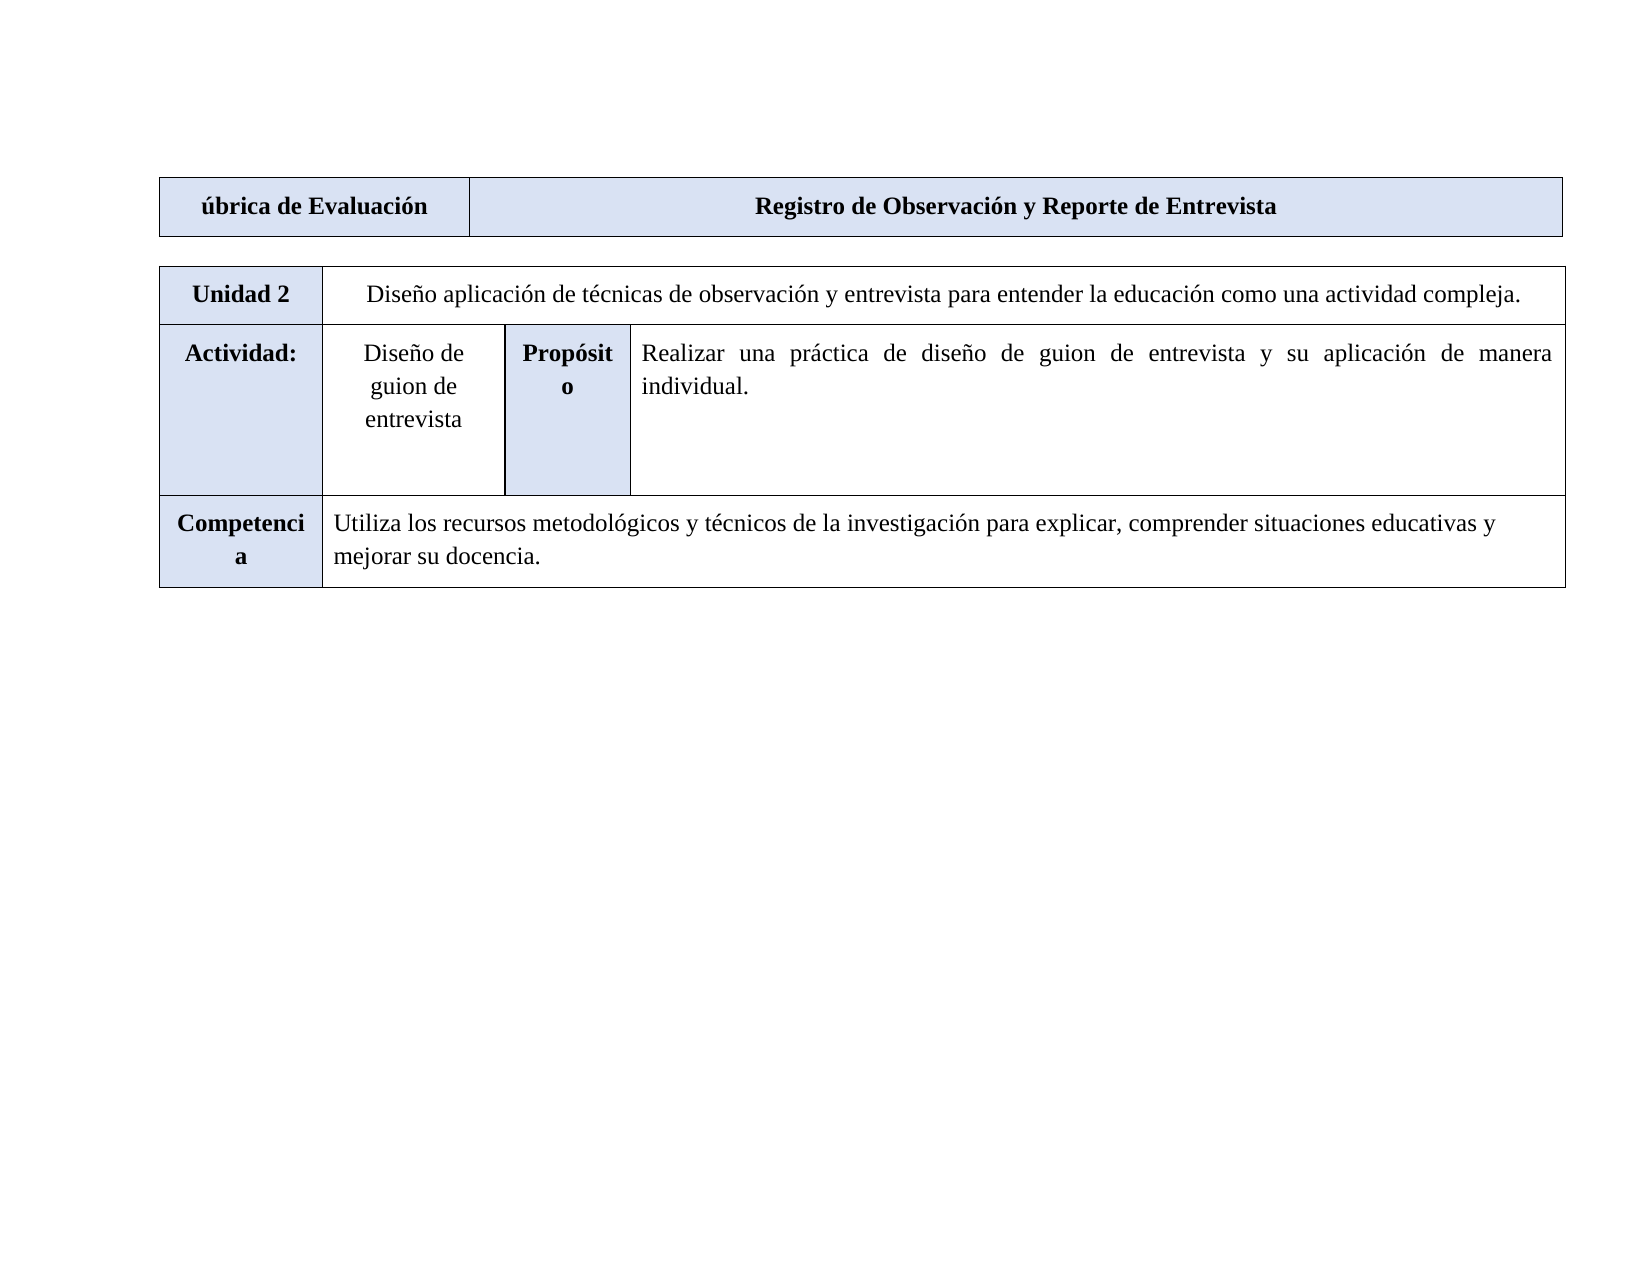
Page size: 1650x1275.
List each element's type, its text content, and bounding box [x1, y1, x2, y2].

table_cell Competencia [160, 496, 322, 587]
table_cell Propósito [506, 325, 630, 495]
table_header úbrica de Evaluación [160, 178, 469, 236]
table_header Diseño aplicación de técnicas de observación y entrevista para entender la educación como una actividad compleja. [323, 267, 1565, 324]
table_cell Actividad: [160, 325, 322, 495]
table_cell Diseño de guion de entrevista [323, 325, 504, 495]
table_header Registro de Observación y Reporte de Entrevista [470, 178, 1562, 236]
table_header Unidad 2 [160, 267, 322, 324]
table_cell Utiliza los recursos metodológicos y técnicos de la investigación para explicar, comprender situaciones educativas y mejorar su docencia. [323, 496, 1565, 587]
table_cell Realizar una práctica de diseño de guion de entrevista y su aplicación de manera individual. [631, 325, 1565, 495]
